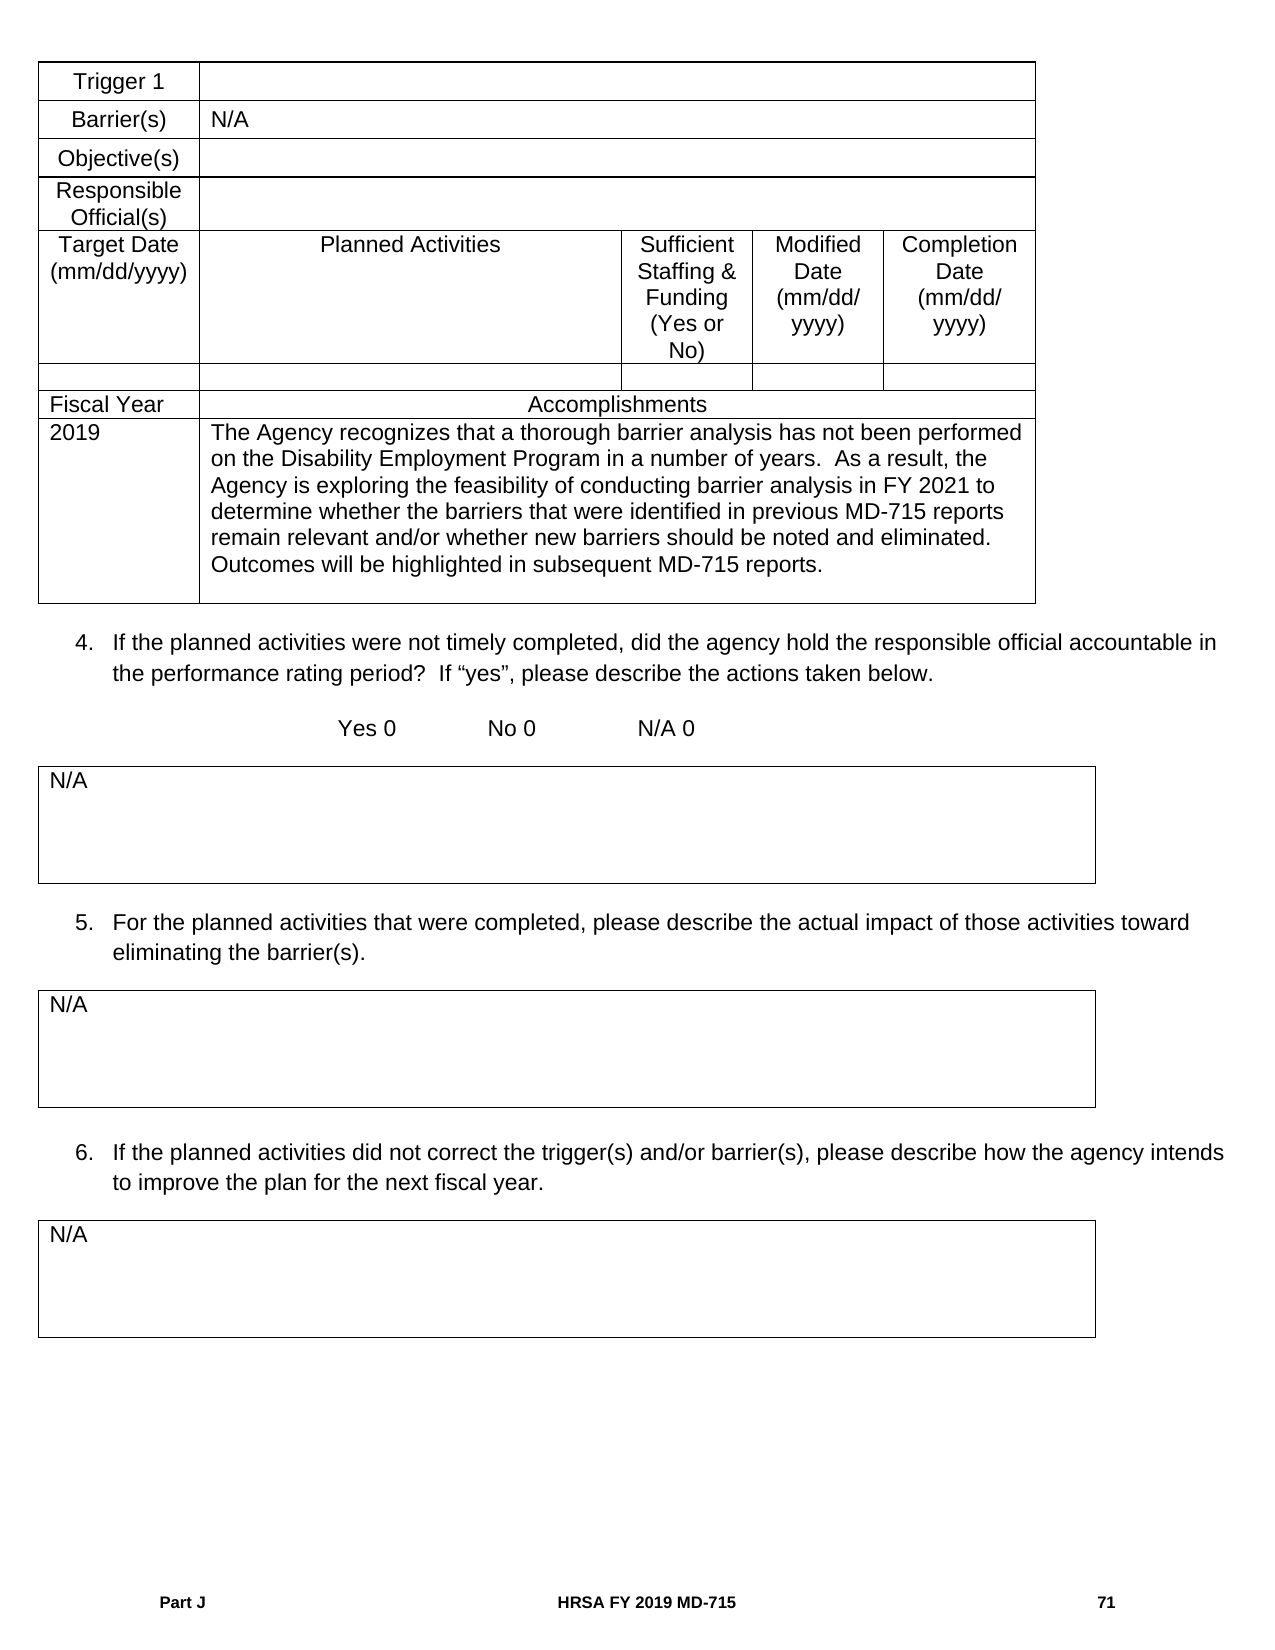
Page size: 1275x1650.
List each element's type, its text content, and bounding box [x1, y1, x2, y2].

table_cell [200, 139, 1035, 176]
table_header N/A [39, 1221, 1095, 1337]
table_header N/A [39, 767, 1095, 883]
table_cell 2019 [39, 419, 199, 603]
table_cell [39, 364, 199, 390]
table_cell [884, 364, 1035, 390]
list If the planned activities were not timely completed, did the agency hold the responsible official accountable in the performance rating period? If “yes”, please describe the actions taken below. [75, 629, 1237, 686]
table_cell Fiscal Year [39, 391, 199, 418]
table_cell Objective(s) [39, 139, 199, 176]
table_cell N/A [200, 101, 1035, 138]
table_header N/A [39, 991, 1095, 1107]
table_cell Responsible Official(s) [39, 178, 199, 230]
table_cell Planned Activities [200, 231, 621, 363]
table_cell Target Date (mm/dd/yyyy) [39, 231, 199, 363]
table_cell Modified Date (mm/dd/yyyy) [753, 231, 883, 363]
table_cell Barrier(s) [39, 101, 199, 138]
table_cell Sufficient Staffing & Funding (Yes or No) [622, 231, 752, 363]
table_header Trigger 1 [39, 63, 199, 100]
table_cell [200, 178, 1035, 230]
table_cell [200, 364, 621, 390]
table_cell Completion Date (mm/dd/yyyy) [884, 231, 1035, 363]
list For the planned activities that were completed, please describe the actual impact of those activities toward eliminating the barrier(s). [75, 909, 1237, 966]
table_header [200, 63, 1035, 100]
table_cell [753, 364, 883, 390]
table_cell The Agency recognizes that a thorough barrier analysis has not been performed on the Disability Employment Program in a number of years. As a result, the Agency is exploring the feasibility of conducting barrier analysis in FY 2021 to determine whether the barriers that were identified in previous MD-715 reports remain relevant and/or whether new barriers should be noted and eliminated. Outcomes will be highlighted in subsequent MD-715 reports. [200, 419, 1035, 603]
text Yes 0 No 0 N/A 0 [309, 715, 1237, 741]
table_cell [622, 364, 752, 390]
table_cell Accomplishments [200, 391, 1035, 418]
list If the planned activities did not correct the trigger(s) and/or barrier(s), please describe how the agency intends to improve the plan for the next fiscal year. [75, 1138, 1237, 1195]
